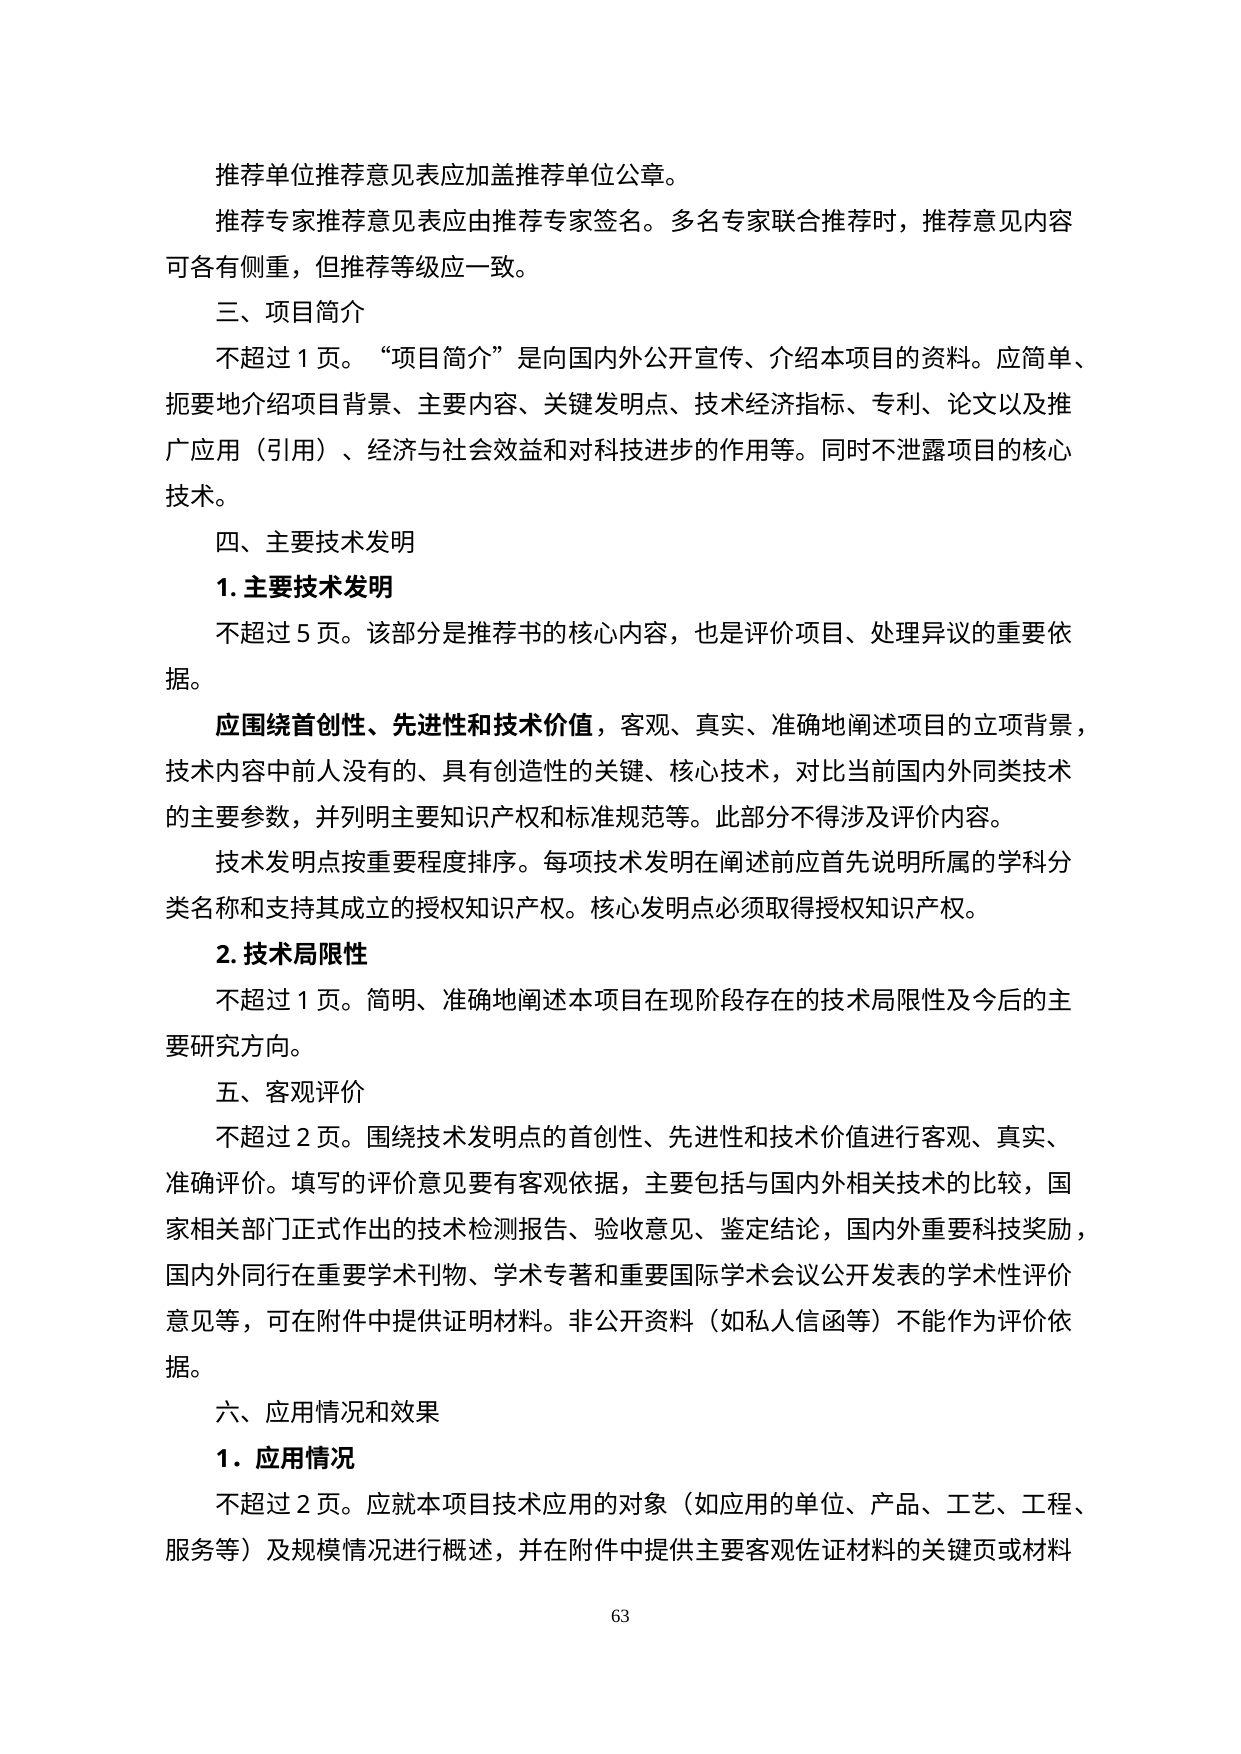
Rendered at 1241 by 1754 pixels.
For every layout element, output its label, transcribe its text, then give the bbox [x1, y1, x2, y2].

text 五、客观评价 [165, 1064, 1075, 1110]
text 不超过1页。简明、准确地阐述本项目在现阶段存在的技术局限性及今后的主要研究方向。 [165, 973, 1075, 1064]
text 1. 主要技术发明 [215, 560, 1075, 606]
text 1．应用情况 [215, 1431, 1075, 1477]
text 技术发明点按重要程度排序。每项技术发明在阐述前应首先说明所属的学科分类名称和支持其成立的授权知识产权。核心发明点必须取得授权知识产权。 [165, 835, 1075, 927]
text 推荐单位推荐意见表应加盖推荐单位公章。 [165, 148, 1075, 193]
text 2. 技术局限性 [165, 927, 1075, 973]
text 应围绕首创性、先进性和技术价值，客观、真实、准确地阐述项目的立项背景，技术内容中前人没有的、具有创造性的关键、核心技术，对比当前国内外同类技术的主要参数，并列明主要知识产权和标准规范等。此部分不得涉及评价内容。 [165, 698, 1075, 835]
text 四、主要技术发明 [165, 514, 1075, 560]
text 不超过5页。该部分是推荐书的核心内容，也是评价项目、处理异议的重要依据。 [165, 606, 1075, 698]
text 不超过2页。围绕技术发明点的首创性、先进性和技术价值进行客观、真实、准确评价。填写的评价意见要有客观依据，主要包括与国内外相关技术的比较，国家相关部门正式作出的技术检测报告、验收意见、鉴定结论，国内外重要科技奖励，国内外同行在重要学术刊物、学术专著和重要国际学术会议公开发表的学术性评价意见等，可在附件中提供证明材料。非公开资料（如私人信函等）不能作为评价依据。 [165, 1110, 1075, 1385]
text 不超过1页。“项目简介”是向国内外公开宣传、介绍本项目的资料。应简单、扼要地介绍项目背景、主要内容、关键发明点、技术经济指标、专利、论文以及推广应用（引用）、经济与社会效益和对科技进步的作用等。同时不泄露项目的核心技术。 [165, 331, 1075, 514]
text 推荐专家推荐意见表应由推荐专家签名。多名专家联合推荐时，推荐意见内容可各有侧重，但推荐等级应一致。 [165, 193, 1075, 285]
text 六、应用情况和效果 [165, 1385, 1075, 1431]
text 三、项目简介 [165, 285, 1075, 331]
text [165, 1477, 1075, 1568]
